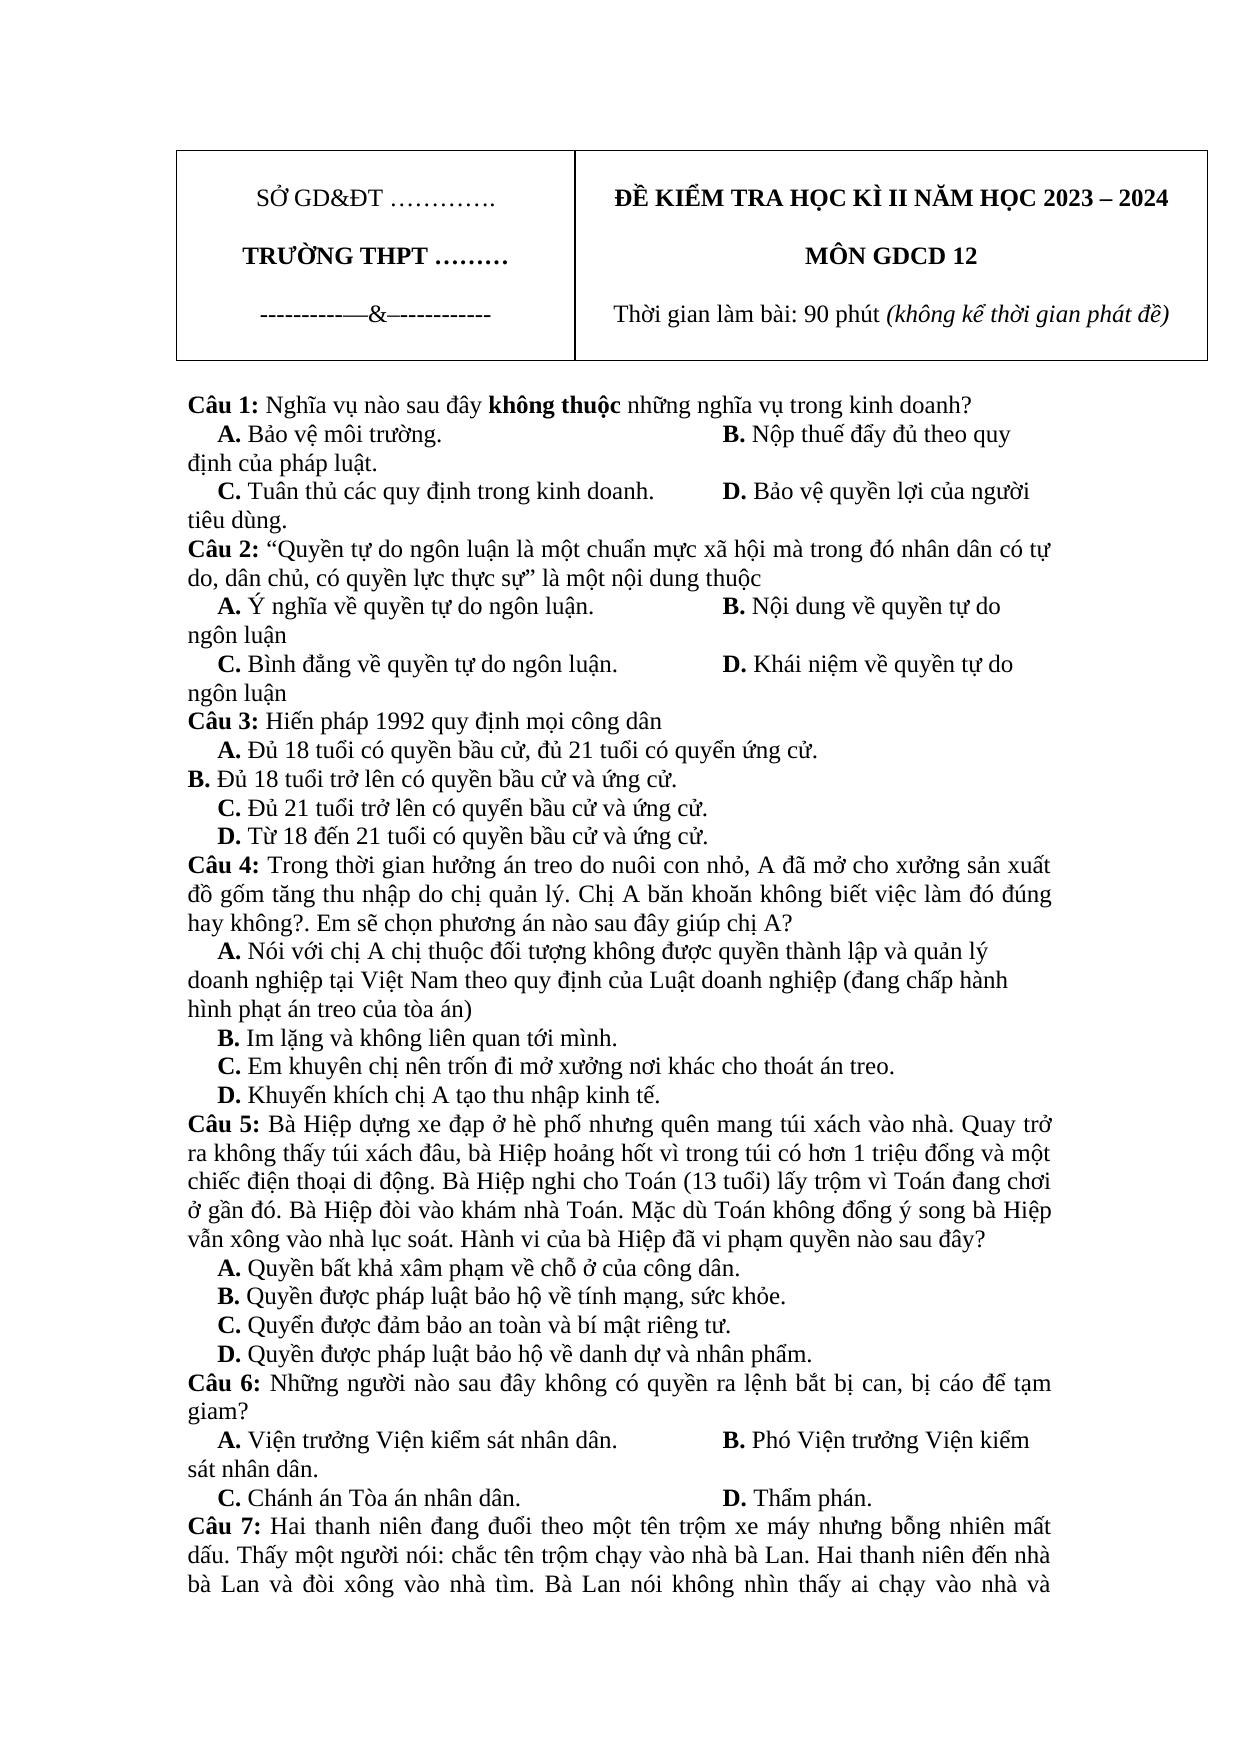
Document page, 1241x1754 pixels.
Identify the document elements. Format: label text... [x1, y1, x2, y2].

text C. Chánh án Tòa án nhân dân. D. Thẩm phán. [187, 1483, 1053, 1511]
text C. Quyển được đảm bảo an toàn và bí mật riêng tư. [187, 1310, 1053, 1339]
text C. Em khuyên chị nên trốn đi mở xưởng nơi khác cho thoát án treo. [187, 1051, 1053, 1080]
text A. Quyền bất khả xâm phạm về chỗ ở của công dân. [187, 1253, 1053, 1281]
text Câu 4: Trong thời gian hưởng án treo do nuôi con nhỏ, A đã mở cho xưởng sản xuất đồ gốm tăng thu nhập do chị quản lý. Chị A băn khoăn không biết việc làm đó đúng hay không?. Em sẽ chọn phương án nào sau đây giúp chị A? [187, 850, 1053, 936]
text C. Đủ 21 tuổi trở lên có quyển bầu cử và ứng cử. [187, 793, 1053, 821]
text A. Đủ 18 tuổi có quyền bầu cử, đủ 21 tuổi có quyển ứng cử. [187, 735, 1053, 764]
text A. Viện trưởng Viện kiểm sát nhân dân. B. Phó Viện trưởng Viện kiểm sát nhân dân. [187, 1425, 1053, 1483]
text D. Quyền được pháp luật bảo hộ về danh dự và nhân phẩm. [187, 1339, 1053, 1368]
text Câu 3: Hiến pháp 1992 quy định mọi công dân [187, 706, 1053, 735]
text Câu 1: Nghĩa vụ nào sau đây không thuộc những nghĩa vụ trong kinh doanh? [187, 390, 1053, 419]
text B. Đủ 18 tuổi trở lên có quyền bầu cử và ứng cử. [187, 764, 1053, 793]
text C. Bình đẳng về quyền tự do ngôn luận. D. Khái niệm về quyền tự do ngôn luận [187, 649, 1053, 706]
text Câu 5: Bà Hiệp dựng xe đạp ở hè phố nhưng quên mang túi xách vào nhà. Quay trở ra không thấy túi xách đâu, bà Hiệp hoảng hốt vì trong túi có hơn 1 triệu đổng và một chiếc điện thoại di động. Bà Hiệp nghi cho Toán (13 tuổi) lấy trộm vì Toán đang chơi ở gần đó. Bà Hiệp đòi vào khám nhà Toán. Mặc dù Toán không đổng ý song bà Hiệp vẫn xông vào nhà lục soát. Hành vi của bà Hiệp đã vi phạm quyền nào sau đây? [187, 1109, 1053, 1253]
text D. Từ 18 đến 21 tuổi có quyền bầu cử và ứng cử. [187, 821, 1053, 850]
text A. Bảo vệ môi trường. B. Nộp thuế đẩy đủ theo quy định của pháp luật. [187, 419, 1053, 476]
text C. Tuân thủ các quy định trong kinh doanh. D. Bảo vệ quyền lợi của người tiêu dùng. [187, 476, 1053, 534]
table_header SỞ GD&ÐT …………. TRƯỜNG THPT ……… ----------—&–----------- [177, 151, 574, 360]
text D. Khuyến khích chị A tạo thu nhập kinh tế. [187, 1080, 1053, 1109]
text B. Quyền được pháp luật bảo hộ về tính mạng, sức khỏe. [187, 1281, 1053, 1310]
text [187, 1511, 1053, 1598]
table_header ĐỀ KIỂM TRA HỌC KÌ II NĂM HỌC 2023 – 2024 MÔN GDCD 12 Thời gian làm bài: 90 phút (không kể thời gian phát đề) [576, 151, 1207, 360]
text Câu 2: “Quyền tự do ngôn luận là một chuẩn mực xã hội mà trong đó nhân dân có tự do, dân chủ, có quyền lực thực sự” là một nội dung thuộc [187, 534, 1053, 591]
text B. Im lặng và không liên quan tới mình. [187, 1023, 1053, 1051]
text A. Ý nghĩa về quyền tự do ngôn luận. B. Nội dung về quyền tự do ngôn luận [187, 591, 1053, 649]
text A. Nói với chị A chị thuộc đối tượng không được quyền thành lập và quản lý doanh nghiệp tại Việt Nam theo quy định của Luật doanh nghiệp (đang chấp hành hình phạt án treo của tòa án) [187, 936, 1053, 1023]
text Câu 6: Những người nào sau đây không có quyền ra lệnh bắt bị can, bị cáo để tạm giam? [187, 1368, 1053, 1425]
